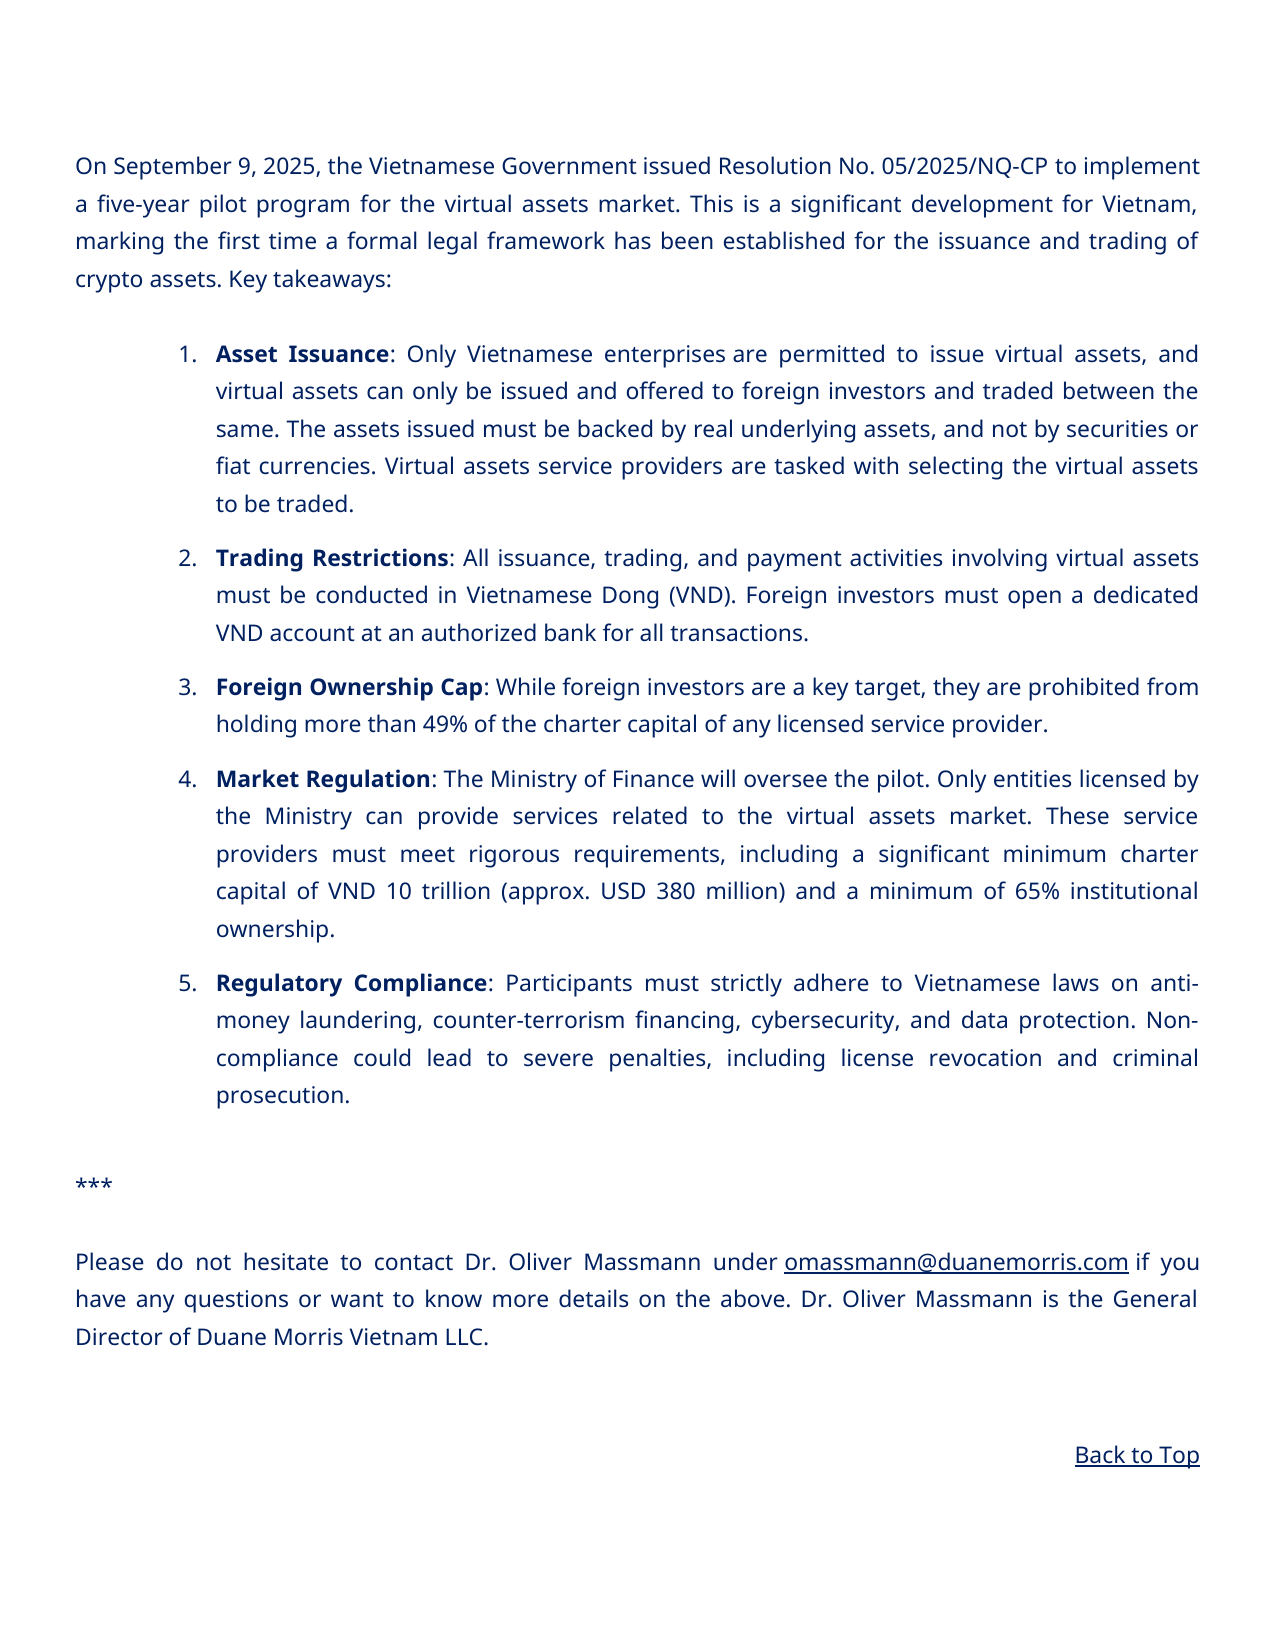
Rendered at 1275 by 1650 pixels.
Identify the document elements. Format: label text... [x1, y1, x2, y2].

list Asset Issuance: Only Vietnamese enterprises are permitted to issue virtual assets, and virtual assets can only be issued and offered to foreign investors and traded between the same. The assets issued must be backed by real underlying assets, and not by securities or fiat currencies. Virtual assets service providers are tasked with selecting the virtual assets to be traded. [178, 337, 1200, 519]
list Market Regulation: The Ministry of Finance will oversee the pilot. Only entities licensed by the Ministry can provide services related to the virtual assets market. These service providers must meet rigorous requirements, including a significant minimum charter capital of VND 10 trillion (approx. USD 380 million) and a minimum of 65% institutional ownership. [178, 762, 1200, 944]
text Back to Top [75, 1433, 1200, 1472]
text Please do not hesitate to contact Dr. Oliver Massmann under omassmann@duanemorris.com if you have any questions or want to know more details on the above. Dr. Oliver Massmann is the General Director of Duane Morris Vietnam LLC. [75, 1246, 1200, 1352]
text On September 9, 2025, the Vietnamese Government issued Resolution No. 05/2025/NQ-CP to implement a five-year pilot program for the virtual assets market. This is a significant development for Vietnam, marking the first time a formal legal framework has been established for the issuance and trading of crypto assets. Key takeaways: [75, 150, 1200, 294]
list Foreign Ownership Cap: While foreign investors are a key target, they are prohibited from holding more than 49% of the charter capital of any licensed service provider. [178, 671, 1200, 739]
list Trading Restrictions: All issuance, trading, and payment activities involving virtual assets must be conducted in Vietnamese Dong (VND). Foreign investors must open a dedicated VND account at an authorized bank for all transactions. [178, 542, 1200, 648]
text *** [75, 1171, 1200, 1202]
list Regulatory Compliance: Participants must strictly adhere to Vietnamese laws on anti-money laundering, counter-terrorism financing, cybersecurity, and data protection. Non-compliance could lead to severe penalties, including license revocation and criminal prosecution. [178, 967, 1200, 1110]
